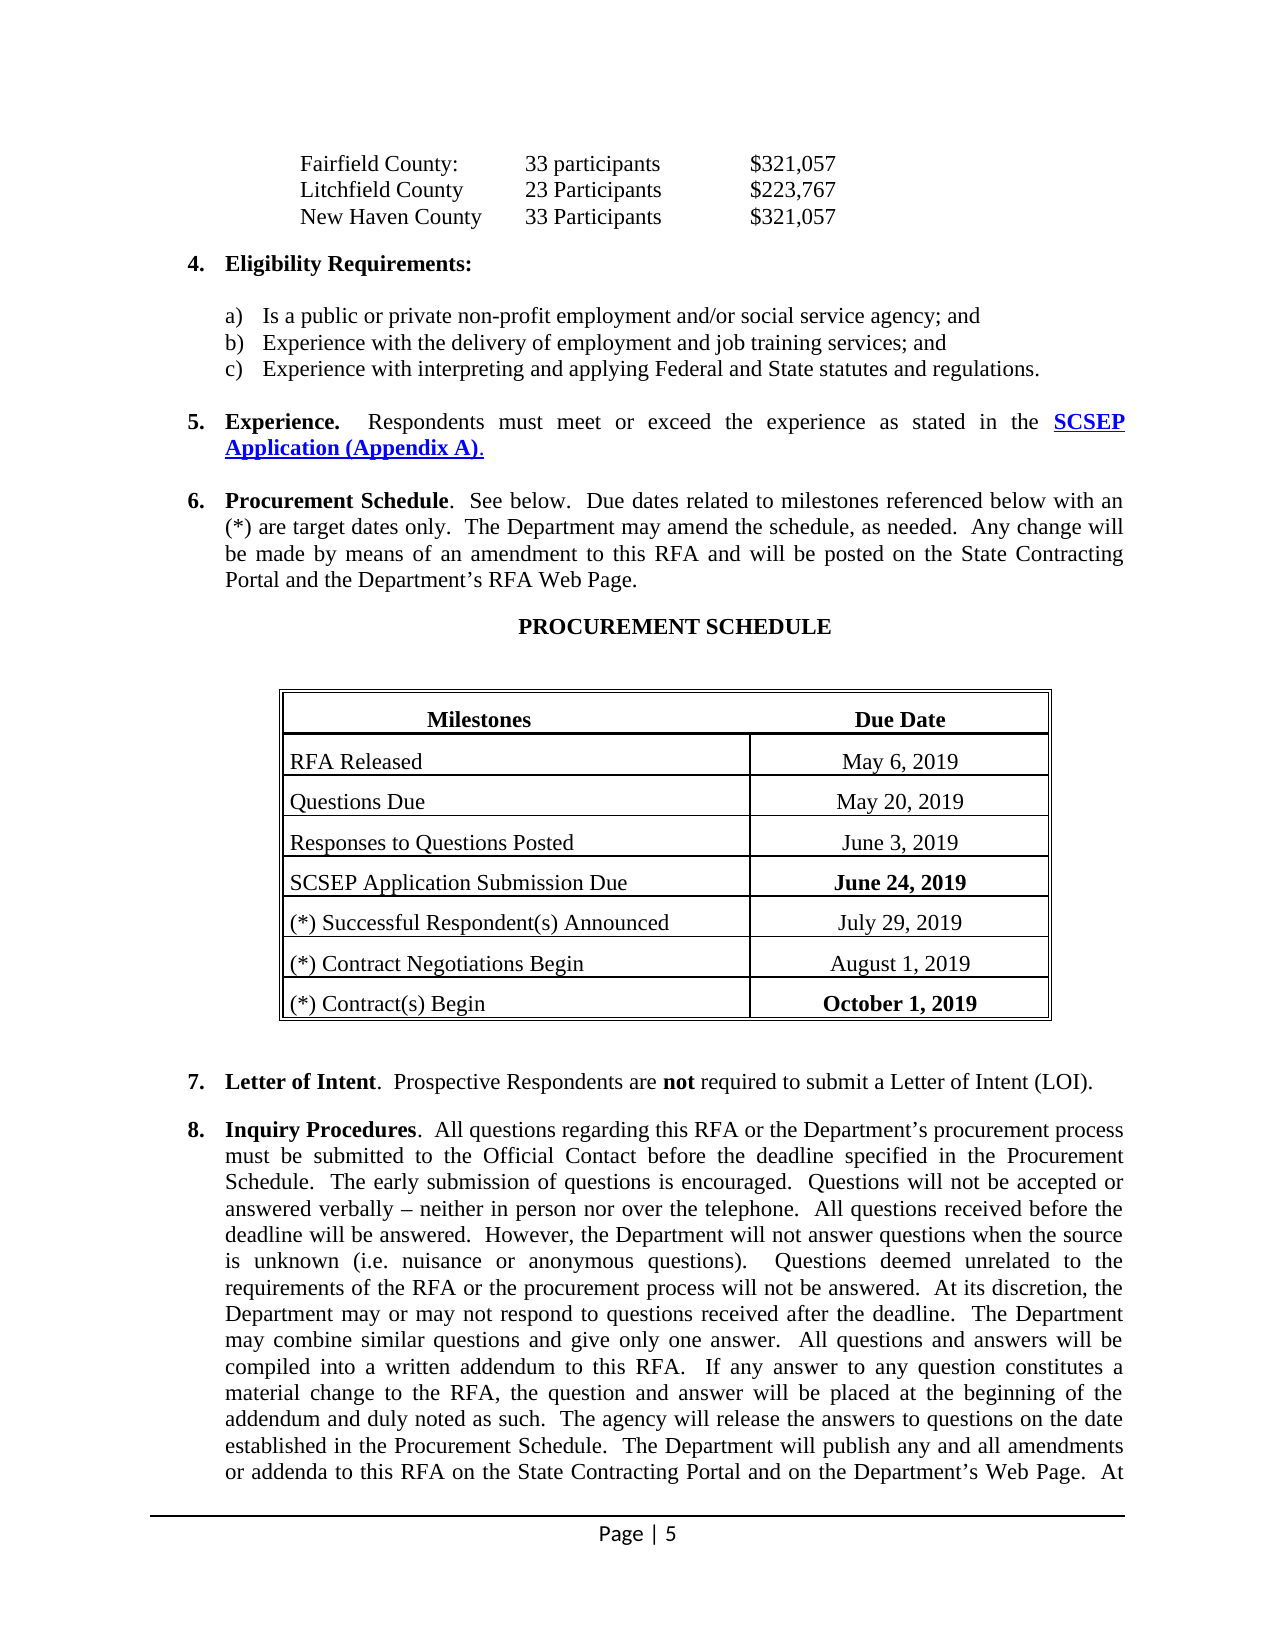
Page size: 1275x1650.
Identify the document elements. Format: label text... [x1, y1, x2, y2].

table_cell June 3, 2019 [751, 816, 1048, 855]
list Eligibility Requirements: [187, 250, 1125, 276]
table_cell October 1, 2019 [751, 978, 1048, 1017]
text PROCUREMENT SCHEDULE [225, 613, 1125, 640]
text 7. Letter of Intent. Prospective Respondents are not required to submit a Letter of Intent (LOI). [187, 1068, 1125, 1095]
list Is a public or private non-profit employment and/or social service agency; and [225, 303, 1125, 329]
table_cell Responses to Questions Posted [284, 816, 749, 855]
list Procurement Schedule. See below. Due dates related to milestones referenced below with an (*) are target dates only. The Department may amend the schedule, as needed. Any change will be made by means of an amendment to this RFA and will be posted on the State Contracting Portal and the Department’s RFA Web Page. [187, 487, 1125, 592]
table_cell Questions Due [284, 776, 749, 814]
table_cell August 1, 2019 [751, 937, 1048, 976]
table_cell July 29, 2019 [751, 897, 1048, 936]
table_header Milestones [284, 693, 750, 732]
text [187, 1116, 1125, 1484]
table_cell (*) Successful Respondent(s) Announced [284, 897, 749, 936]
table_cell SCSEP Application Submission Due [284, 857, 749, 895]
table_cell RFA Released [284, 735, 749, 774]
table_cell (*) Contract(s) Begin [284, 978, 749, 1017]
text Fairfield County: 33 participants $321,057 Litchfield County 23 Participants $223,767 New Haven County 33 Participants $321,057 [187, 150, 1125, 229]
table_cell (*) Contract Negotiations Begin [284, 937, 749, 976]
table_header Due Date [750, 693, 1048, 732]
list Experience with interpreting and applying Federal and State statutes and regulations. [225, 355, 1125, 382]
list Experience. Respondents must meet or exceed the experience as stated in the SCSEP Application (Appendix A). [187, 408, 1125, 461]
table_cell May 20, 2019 [751, 776, 1048, 814]
list Experience with the delivery of employment and job training services; and [225, 329, 1125, 355]
table_cell May 6, 2019 [751, 735, 1048, 774]
table_cell June 24, 2019 [751, 857, 1048, 895]
